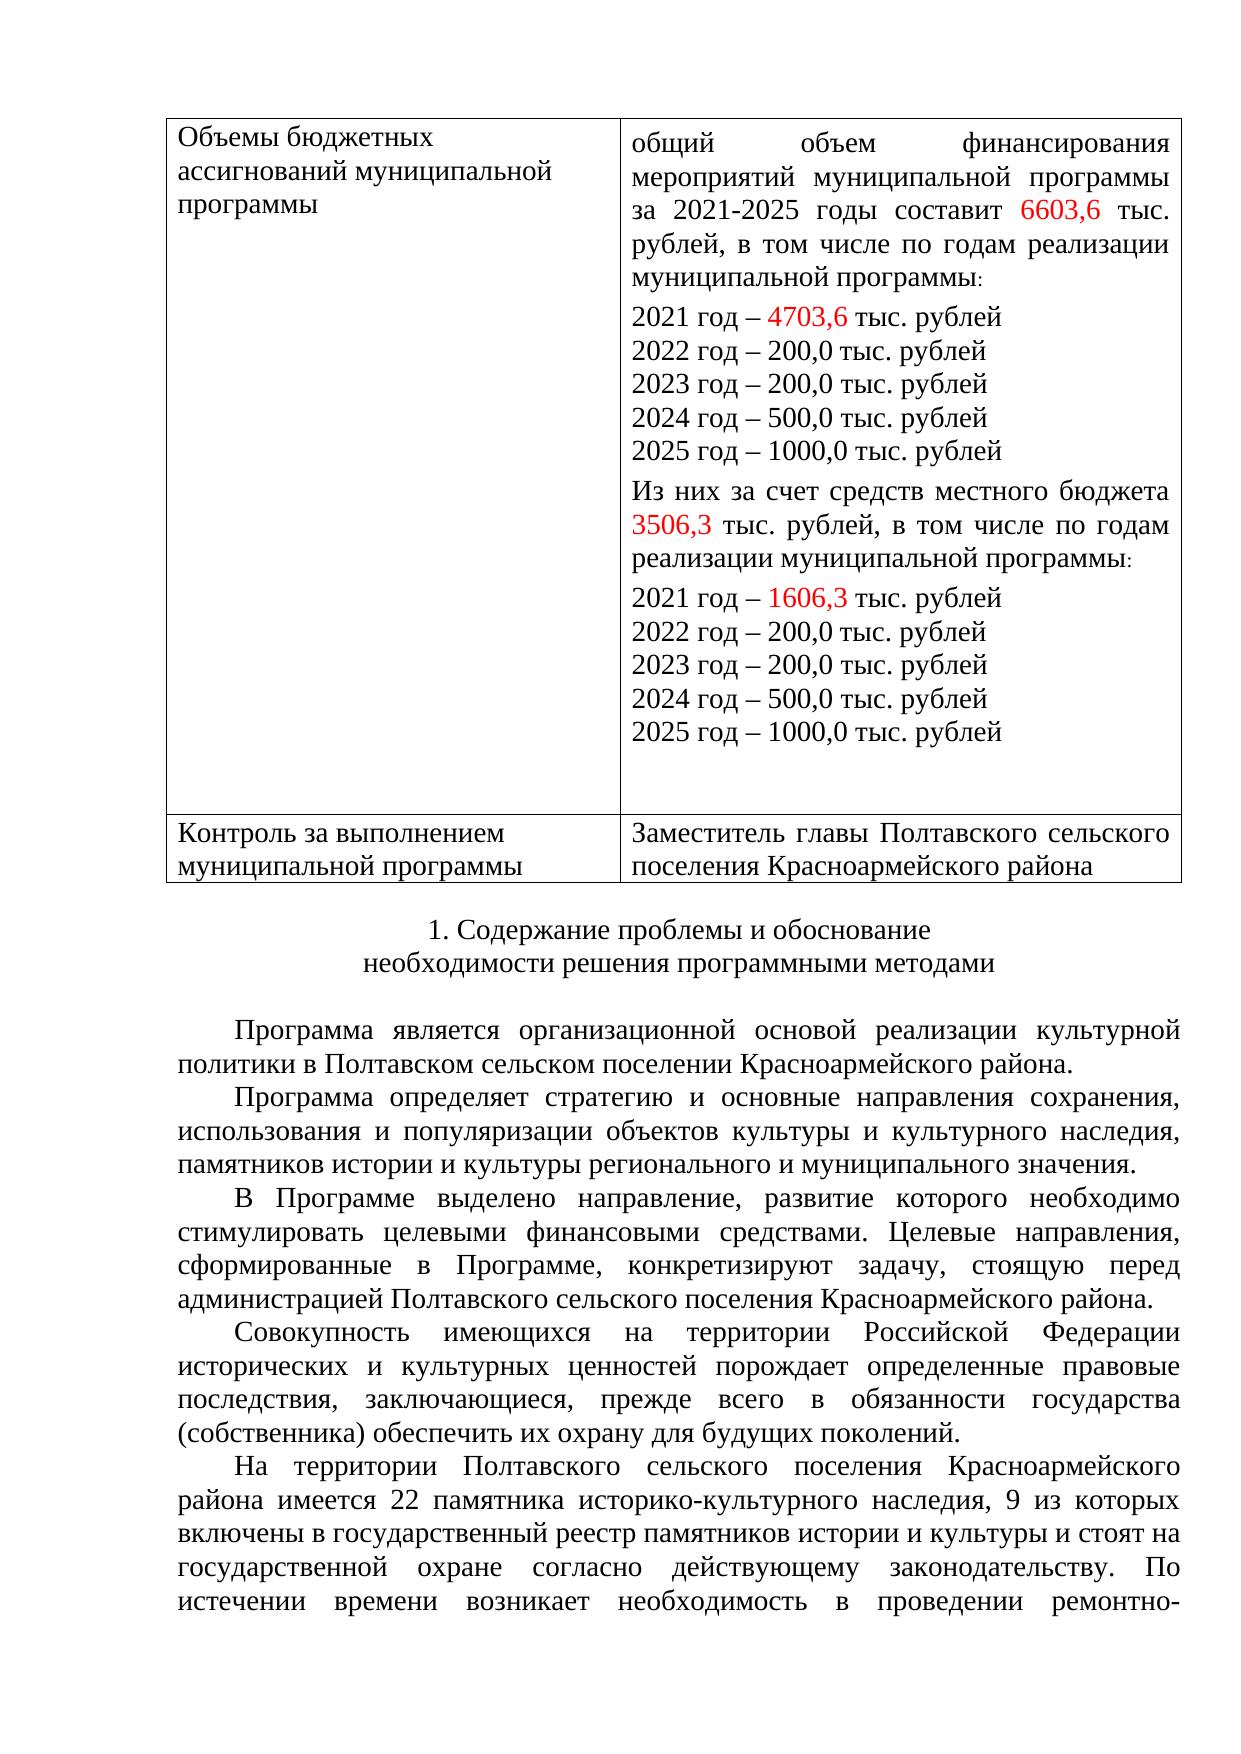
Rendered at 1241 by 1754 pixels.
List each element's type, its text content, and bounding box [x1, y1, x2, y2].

table_cell Контроль за выполнением муниципальной программы [167, 815, 620, 882]
text Программа определяет стратегию и основные направления сохранения, использования и популяризации объектов культуры и культурного наследия, памятников истории и культуры регионального и муниципального значения. [177, 1079, 1181, 1180]
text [177, 1448, 1181, 1616]
text Совокупность имеющихся на территории Российской Федерации исторических и культурных ценностей порождает определенные правовые последствия, заключающиеся, прежде всего в обязанности государства (собственника) обеспечить их охрану для будущих поколений. [177, 1314, 1181, 1448]
table_cell Заместитель главы Полтавского сельского поселения Красноармейского района [621, 815, 1181, 882]
text 1. Содержание проблемы и обоснование [177, 912, 1181, 945]
table_cell общий объем финансирования мероприятий муниципальной программы за 2021-2025 годы составит 6603,6 тыс. рублей, в том числе по годам реализации муниципальной программы: 2021 год – 4703,6 тыс. рублей 2022 год – 200,0 тыс. рублей 2023 год – 200,0 тыс. рублей 2024 год – 500,0 тыс. рублей 2025 год – 1000,0 тыс. рублей Из них за счет средств местного бюджета 3506,3 тыс. рублей, в том числе по годам реализации муниципальной программы: 2021 год – 1606,3 тыс. рублей 2022 год – 200,0 тыс. рублей 2023 год – 200,0 тыс. рублей 2024 год – 500,0 тыс. рублей 2025 год – 1000,0 тыс. рублей [621, 119, 1181, 814]
text необходимости решения программными методами [177, 945, 1181, 979]
text Программа является организационной основой реализации культурной политики в Полтавском сельском поселении Красноармейского района. [177, 1012, 1181, 1079]
text В Программе выделено направление, развитие которого необходимо стимулировать целевыми финансовыми средствами. Целевые направления, сформированные в Программе, конкретизируют задачу, стоящую перед администрацией Полтавского сельского поселения Красноармейского района. [177, 1180, 1181, 1314]
table_cell Объемы бюджетных ассигнований муниципальной программы [167, 119, 620, 814]
